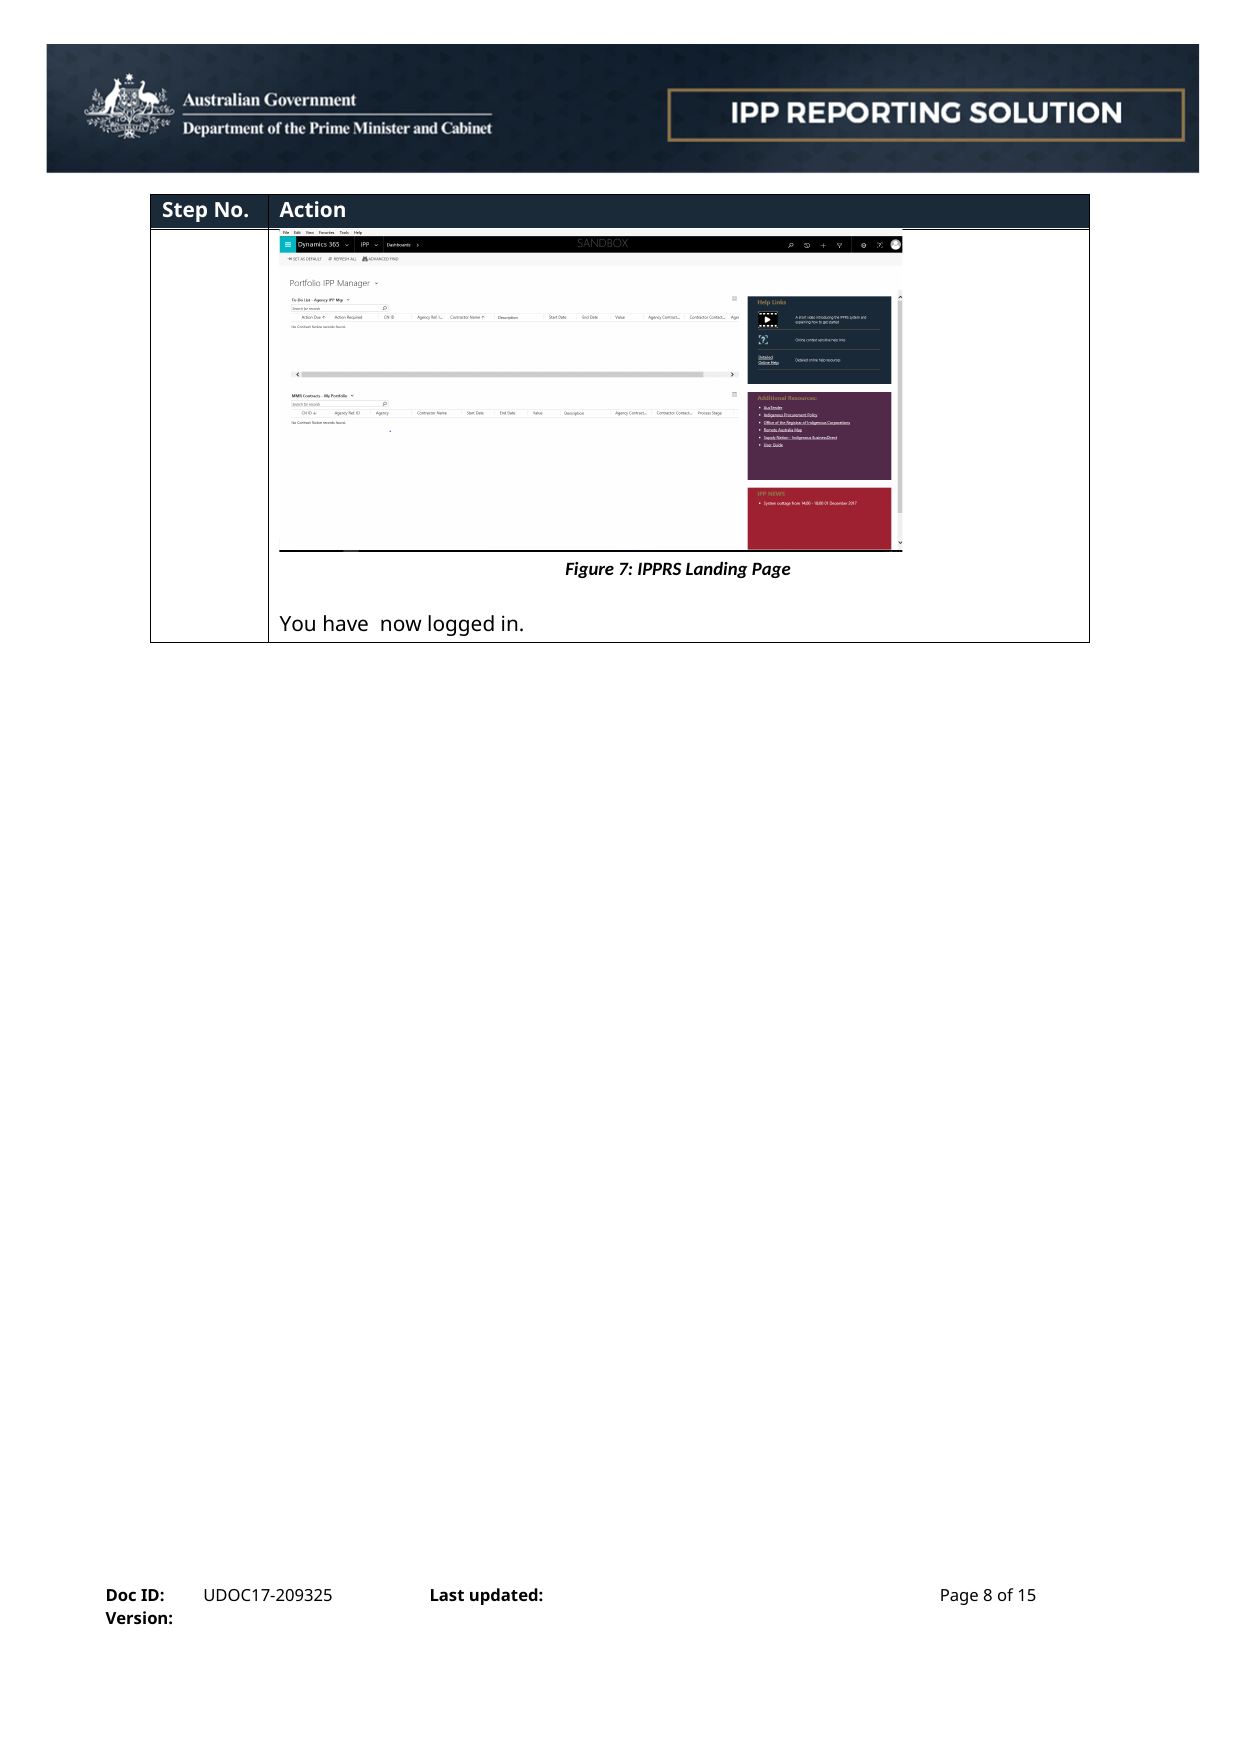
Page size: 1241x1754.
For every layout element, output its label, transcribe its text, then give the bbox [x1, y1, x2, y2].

table_header Step No. [151, 195, 268, 228]
table_cell 5 [151, 230, 268, 642]
table_cell The IPPRS Landing page is displayed: Figure 7: IPPRS Landing Page You have now logged in. [269, 230, 1089, 642]
picture [46, 44, 1200, 174]
picture [279, 229, 903, 552]
table_header Action [269, 195, 1089, 228]
